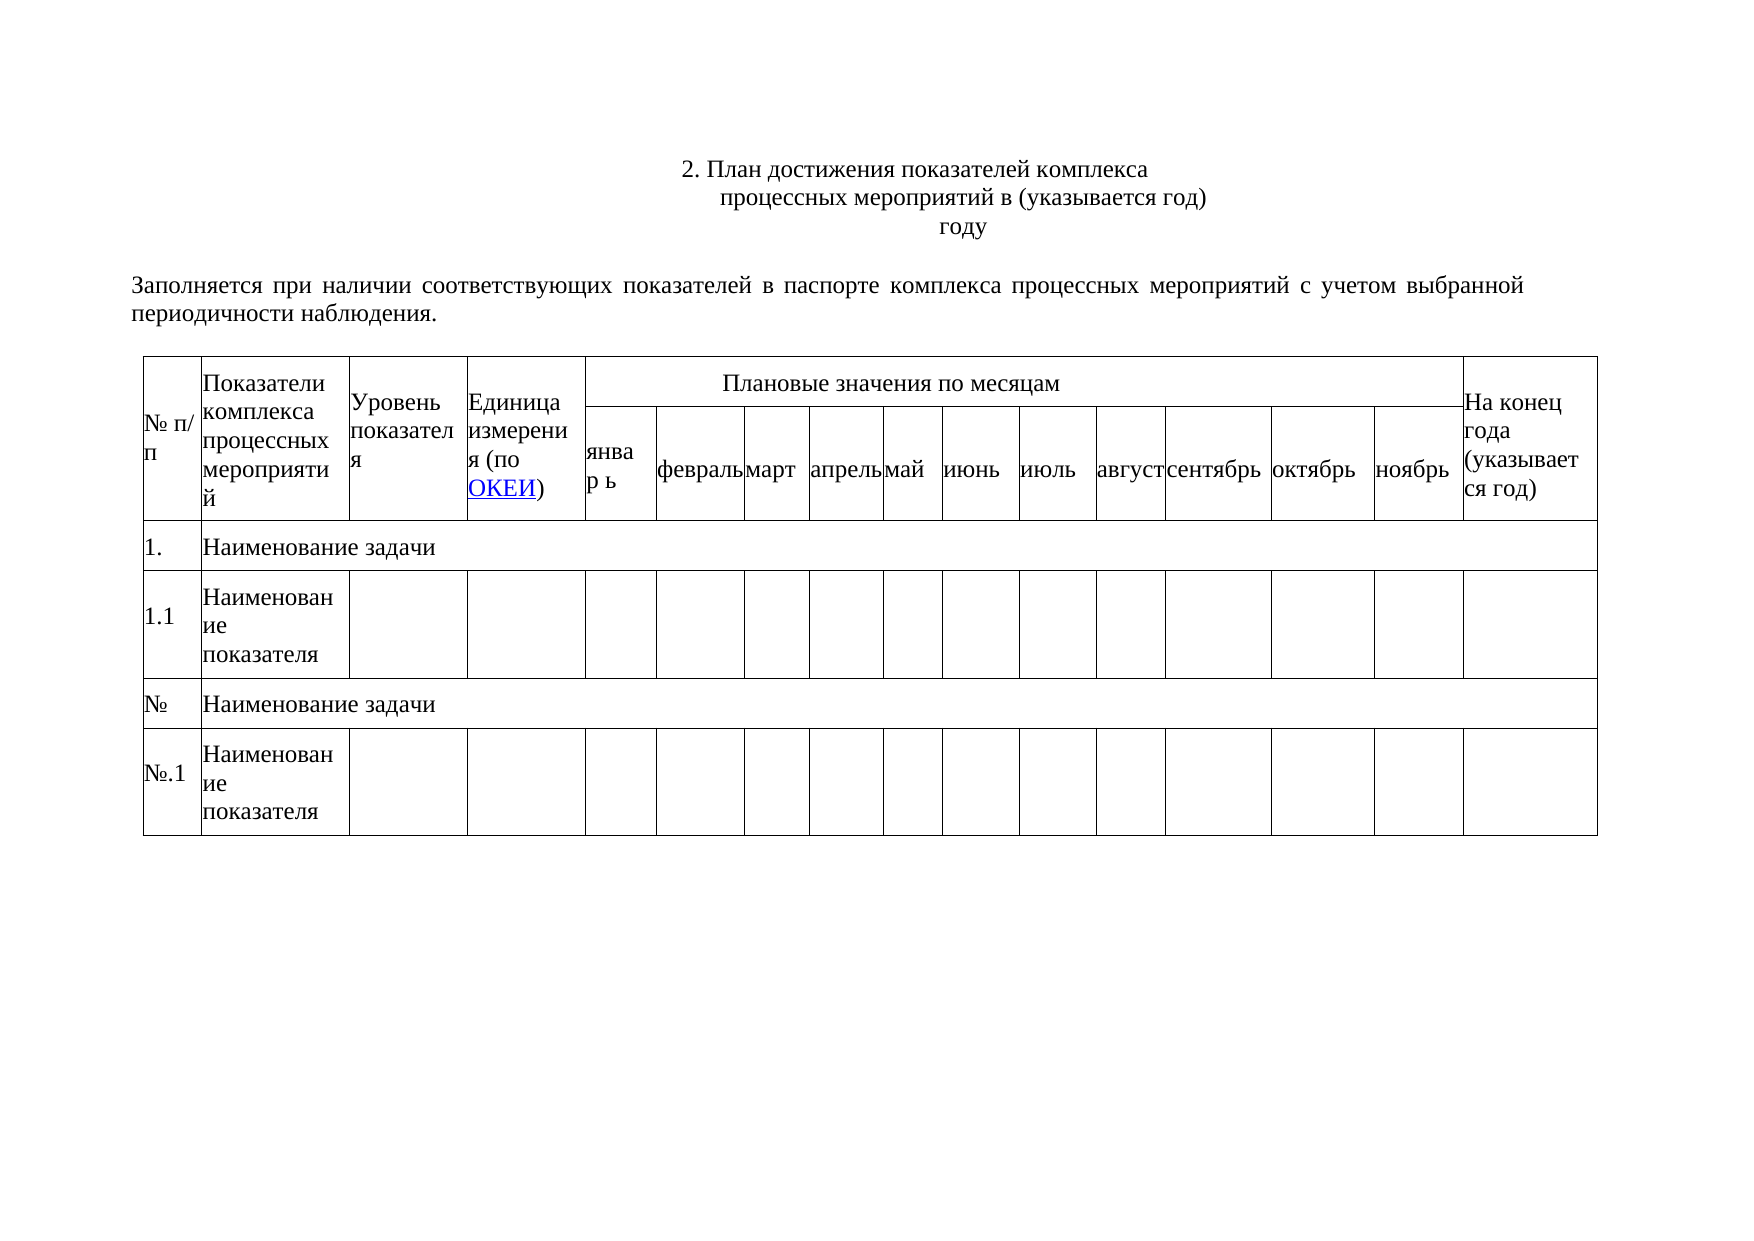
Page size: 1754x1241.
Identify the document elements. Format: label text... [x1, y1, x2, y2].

table_cell [1375, 571, 1463, 677]
table_cell сентябрь [1166, 407, 1271, 520]
table_header Единица измерени я (по ОКЕИ) [468, 357, 585, 520]
table_cell [1020, 729, 1096, 835]
table_cell [1464, 729, 1597, 835]
table_cell [350, 729, 467, 835]
table_cell март [745, 407, 809, 520]
table_cell [1375, 729, 1463, 835]
table_cell [586, 571, 656, 677]
table_cell [745, 571, 809, 677]
table_cell [884, 571, 942, 677]
list План достижения показателей комплекса процессных мероприятий в (указывается год) году [614, 154, 1215, 240]
table_cell июль [1020, 407, 1096, 520]
table_cell [1097, 729, 1165, 835]
table_header Уровень показател я [350, 357, 467, 520]
text Заполняется при наличии соответствующих показателей в паспорте комплекса процессных мероприятий с учетом выбранной периодичности наблюдения. [131, 270, 1614, 327]
table_cell Наименование задачи [202, 679, 1597, 727]
table_cell [468, 571, 585, 677]
table_cell [884, 729, 942, 835]
table_header Плановые значения по месяцам [586, 357, 1463, 406]
table_cell № [144, 679, 201, 727]
table_cell [1272, 571, 1374, 677]
table_cell [943, 571, 1019, 677]
table_cell [745, 729, 809, 835]
table_cell [943, 729, 1019, 835]
table_cell 1.1 [144, 571, 201, 677]
table_header На конец года (указывает ся год) [1464, 357, 1597, 520]
table_cell [1020, 571, 1096, 677]
table_cell [1097, 571, 1165, 677]
table_cell [810, 571, 883, 677]
table_cell 1. [144, 521, 201, 570]
table_cell Наименован ие показателя [202, 729, 349, 835]
table_cell январ ь [586, 407, 656, 520]
table_cell [586, 729, 656, 835]
table_cell [1272, 729, 1374, 835]
table_cell апрель [810, 407, 883, 520]
table_cell февраль [657, 407, 744, 520]
table_cell №.1 [144, 729, 201, 835]
table_cell октябрь [1272, 407, 1374, 520]
table_cell [1166, 729, 1271, 835]
table_cell июнь [943, 407, 1019, 520]
table_cell август [1097, 407, 1165, 520]
table_cell Наименование задачи [202, 521, 1597, 570]
table_cell [1464, 571, 1597, 677]
table_cell [1166, 571, 1271, 677]
table_cell [468, 729, 585, 835]
table_cell [350, 571, 467, 677]
table_cell [810, 729, 883, 835]
table_header Показатели комплекса процессных мероприяти й [202, 357, 349, 520]
table_cell Наименован ие показателя [202, 571, 349, 677]
table_cell [657, 571, 744, 677]
table_cell ноябрь [1375, 407, 1463, 520]
table_cell [657, 729, 744, 835]
table_cell май [884, 407, 942, 520]
table_header № п/ п [144, 357, 201, 520]
